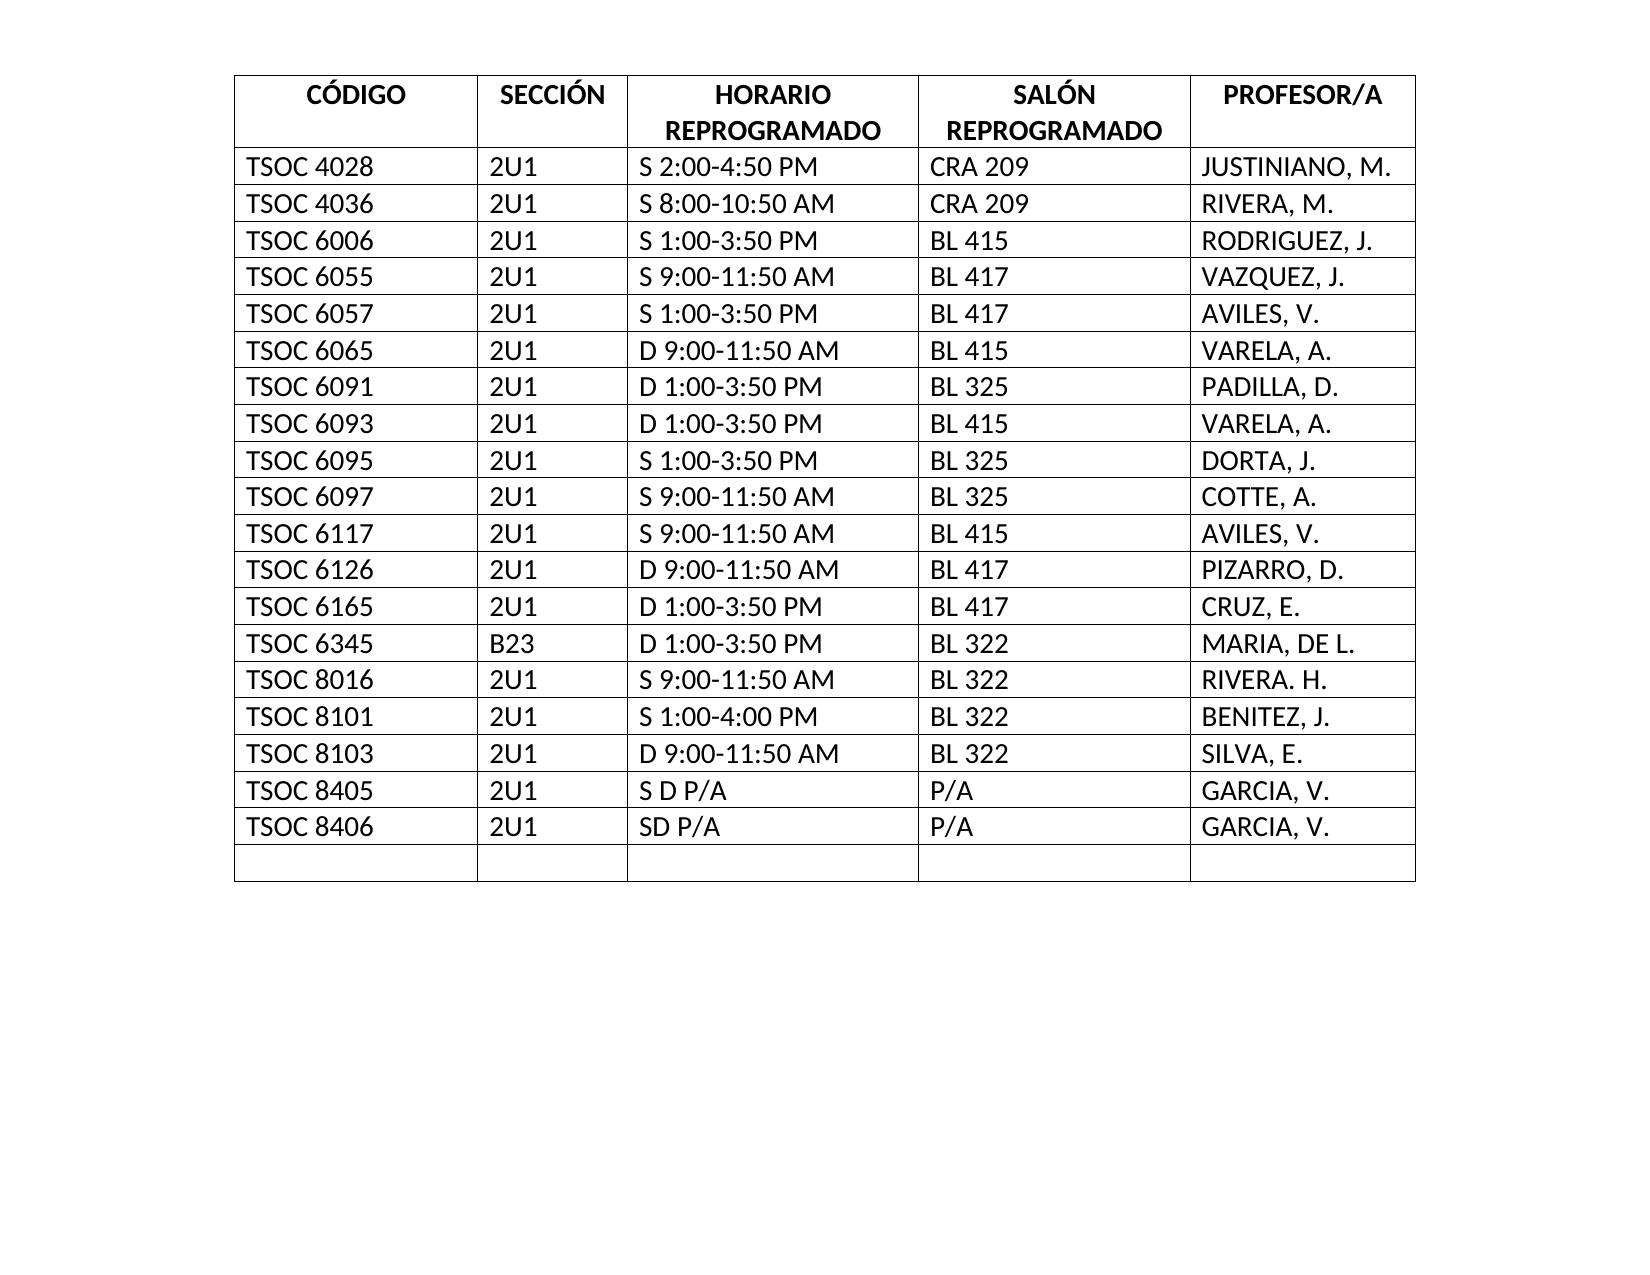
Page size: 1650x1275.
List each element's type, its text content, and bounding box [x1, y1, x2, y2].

table_cell GARCIA, V. [1191, 772, 1415, 807]
table_cell TSOC 4028 [235, 148, 477, 184]
table_cell S D P/A [628, 772, 918, 807]
table_cell TSOC 8406 [235, 808, 477, 844]
table_cell SD P/A [628, 808, 918, 844]
table_cell S 9:00-11:50 AM [628, 515, 918, 551]
table_cell TSOC 6091 [235, 368, 477, 404]
table_cell 2U1 [478, 185, 627, 221]
table_cell D 1:00-3:50 PM [628, 368, 918, 404]
table_cell 2U1 [478, 368, 627, 404]
table_header HORARIO REPROGRAMADO [628, 76, 918, 147]
table_cell S 1:00-3:50 PM [628, 442, 918, 477]
table_cell CRUZ, E. [1191, 588, 1415, 624]
table_cell DORTA, J. [1191, 442, 1415, 477]
table_cell D 1:00-3:50 PM [628, 625, 918, 661]
table_cell S 9:00-11:50 AM [628, 258, 918, 294]
table_cell BL 417 [919, 258, 1190, 294]
table_cell 2U1 [478, 515, 627, 551]
table_cell GARCIA, V. [1191, 808, 1415, 844]
table_cell [478, 845, 627, 881]
table_cell TSOC 6165 [235, 588, 477, 624]
table_cell MARIA, DE L. [1191, 625, 1415, 661]
table_cell [628, 845, 918, 881]
table_cell TSOC 6345 [235, 625, 477, 661]
table_cell S 2:00-4:50 PM [628, 148, 918, 184]
table_cell BL 325 [919, 478, 1190, 514]
table_header CÓDIGO [235, 76, 477, 147]
table_cell VARELA, A. [1191, 332, 1415, 367]
table_cell 2U1 [478, 405, 627, 441]
table_cell BL 415 [919, 405, 1190, 441]
table_cell S 1:00-4:00 PM [628, 698, 918, 734]
table_cell TSOC 6117 [235, 515, 477, 551]
table_cell [235, 845, 477, 881]
table_cell VARELA, A. [1191, 405, 1415, 441]
table_cell 2U1 [478, 442, 627, 477]
table_cell TSOC 8016 [235, 662, 477, 697]
table_cell S 8:00-10:50 AM [628, 185, 918, 221]
table_cell 2U1 [478, 295, 627, 331]
table_cell D 9:00-11:50 AM [628, 735, 918, 771]
table_cell BL 417 [919, 588, 1190, 624]
table_cell VAZQUEZ, J. [1191, 258, 1415, 294]
table_cell TSOC 6093 [235, 405, 477, 441]
table_cell TSOC 4036 [235, 185, 477, 221]
table_cell TSOC 6126 [235, 552, 477, 587]
table_cell S 1:00-3:50 PM [628, 222, 918, 257]
table_cell PIZARRO, D. [1191, 552, 1415, 587]
table_cell AVILES, V. [1191, 295, 1415, 331]
table_cell 2U1 [478, 332, 627, 367]
table_cell CRA 209 [919, 148, 1190, 184]
table_cell D 9:00-11:50 AM [628, 332, 918, 367]
table_cell TSOC 6057 [235, 295, 477, 331]
table_cell P/A [919, 772, 1190, 807]
table_cell BL 322 [919, 662, 1190, 697]
table_cell COTTE, A. [1191, 478, 1415, 514]
table_cell CRA 209 [919, 185, 1190, 221]
table_cell BL 417 [919, 552, 1190, 587]
table_cell RIVERA. H. [1191, 662, 1415, 697]
table_cell TSOC 6065 [235, 332, 477, 367]
table_cell 2U1 [478, 698, 627, 734]
table_cell RODRIGUEZ, J. [1191, 222, 1415, 257]
table_cell 2U1 [478, 258, 627, 294]
table_header SALÓN REPROGRAMADO [919, 76, 1190, 147]
table_cell 2U1 [478, 808, 627, 844]
table_cell D 9:00-11:50 AM [628, 552, 918, 587]
table_cell 2U1 [478, 662, 627, 697]
table_header PROFESOR/A [1191, 76, 1415, 147]
table_cell RIVERA, M. [1191, 185, 1415, 221]
table_cell BL 415 [919, 332, 1190, 367]
table_cell BL 325 [919, 368, 1190, 404]
table_cell BL 417 [919, 295, 1190, 331]
table_cell JUSTINIANO, M. [1191, 148, 1415, 184]
table_cell TSOC 6097 [235, 478, 477, 514]
table_cell D 1:00-3:50 PM [628, 588, 918, 624]
table_cell BL 415 [919, 515, 1190, 551]
table_cell B23 [478, 625, 627, 661]
table_cell 2U1 [478, 552, 627, 587]
table_cell TSOC 8101 [235, 698, 477, 734]
table_cell BL 322 [919, 698, 1190, 734]
table_cell BL 322 [919, 625, 1190, 661]
table_cell TSOC 6006 [235, 222, 477, 257]
table_cell D 1:00-3:50 PM [628, 405, 918, 441]
table_cell [1191, 845, 1415, 881]
table_cell SILVA, E. [1191, 735, 1415, 771]
table_cell 2U1 [478, 588, 627, 624]
table_cell BENITEZ, J. [1191, 698, 1415, 734]
table_cell 2U1 [478, 735, 627, 771]
table_cell [919, 845, 1190, 881]
table_cell S 9:00-11:50 AM [628, 662, 918, 697]
table_cell 2U1 [478, 148, 627, 184]
table_cell 2U1 [478, 772, 627, 807]
table_cell BL 325 [919, 442, 1190, 477]
table_cell TSOC 8103 [235, 735, 477, 771]
table_cell S 1:00-3:50 PM [628, 295, 918, 331]
table_cell S 9:00-11:50 AM [628, 478, 918, 514]
table_cell 2U1 [478, 478, 627, 514]
table_header SECCIÓN [478, 76, 627, 147]
table_cell PADILLA, D. [1191, 368, 1415, 404]
table_cell AVILES, V. [1191, 515, 1415, 551]
table_cell P/A [919, 808, 1190, 844]
table_cell TSOC 8405 [235, 772, 477, 807]
table_cell 2U1 [478, 222, 627, 257]
table_cell BL 415 [919, 222, 1190, 257]
table_cell TSOC 6095 [235, 442, 477, 477]
table_cell TSOC 6055 [235, 258, 477, 294]
table_cell BL 322 [919, 735, 1190, 771]
